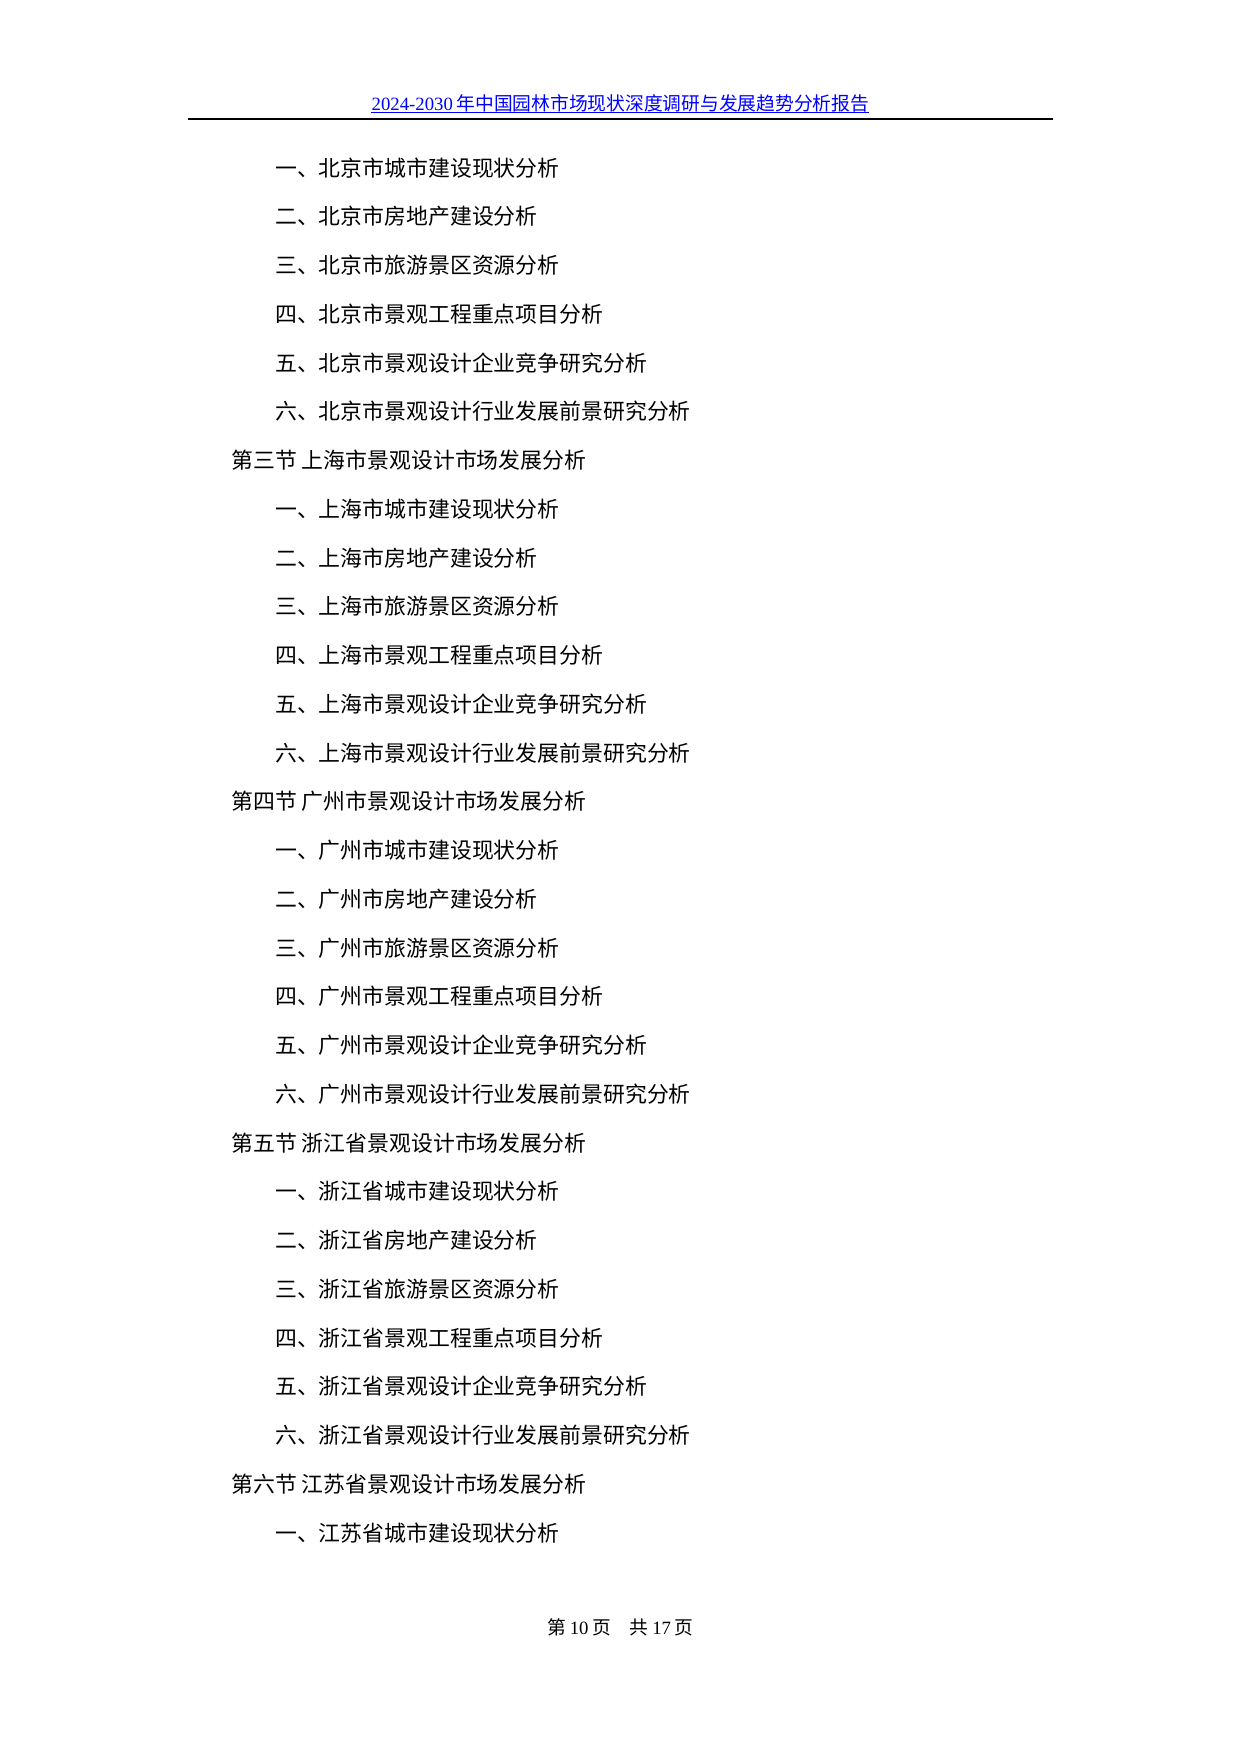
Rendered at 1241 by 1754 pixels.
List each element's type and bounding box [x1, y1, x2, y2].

text [187, 150, 1053, 1548]
